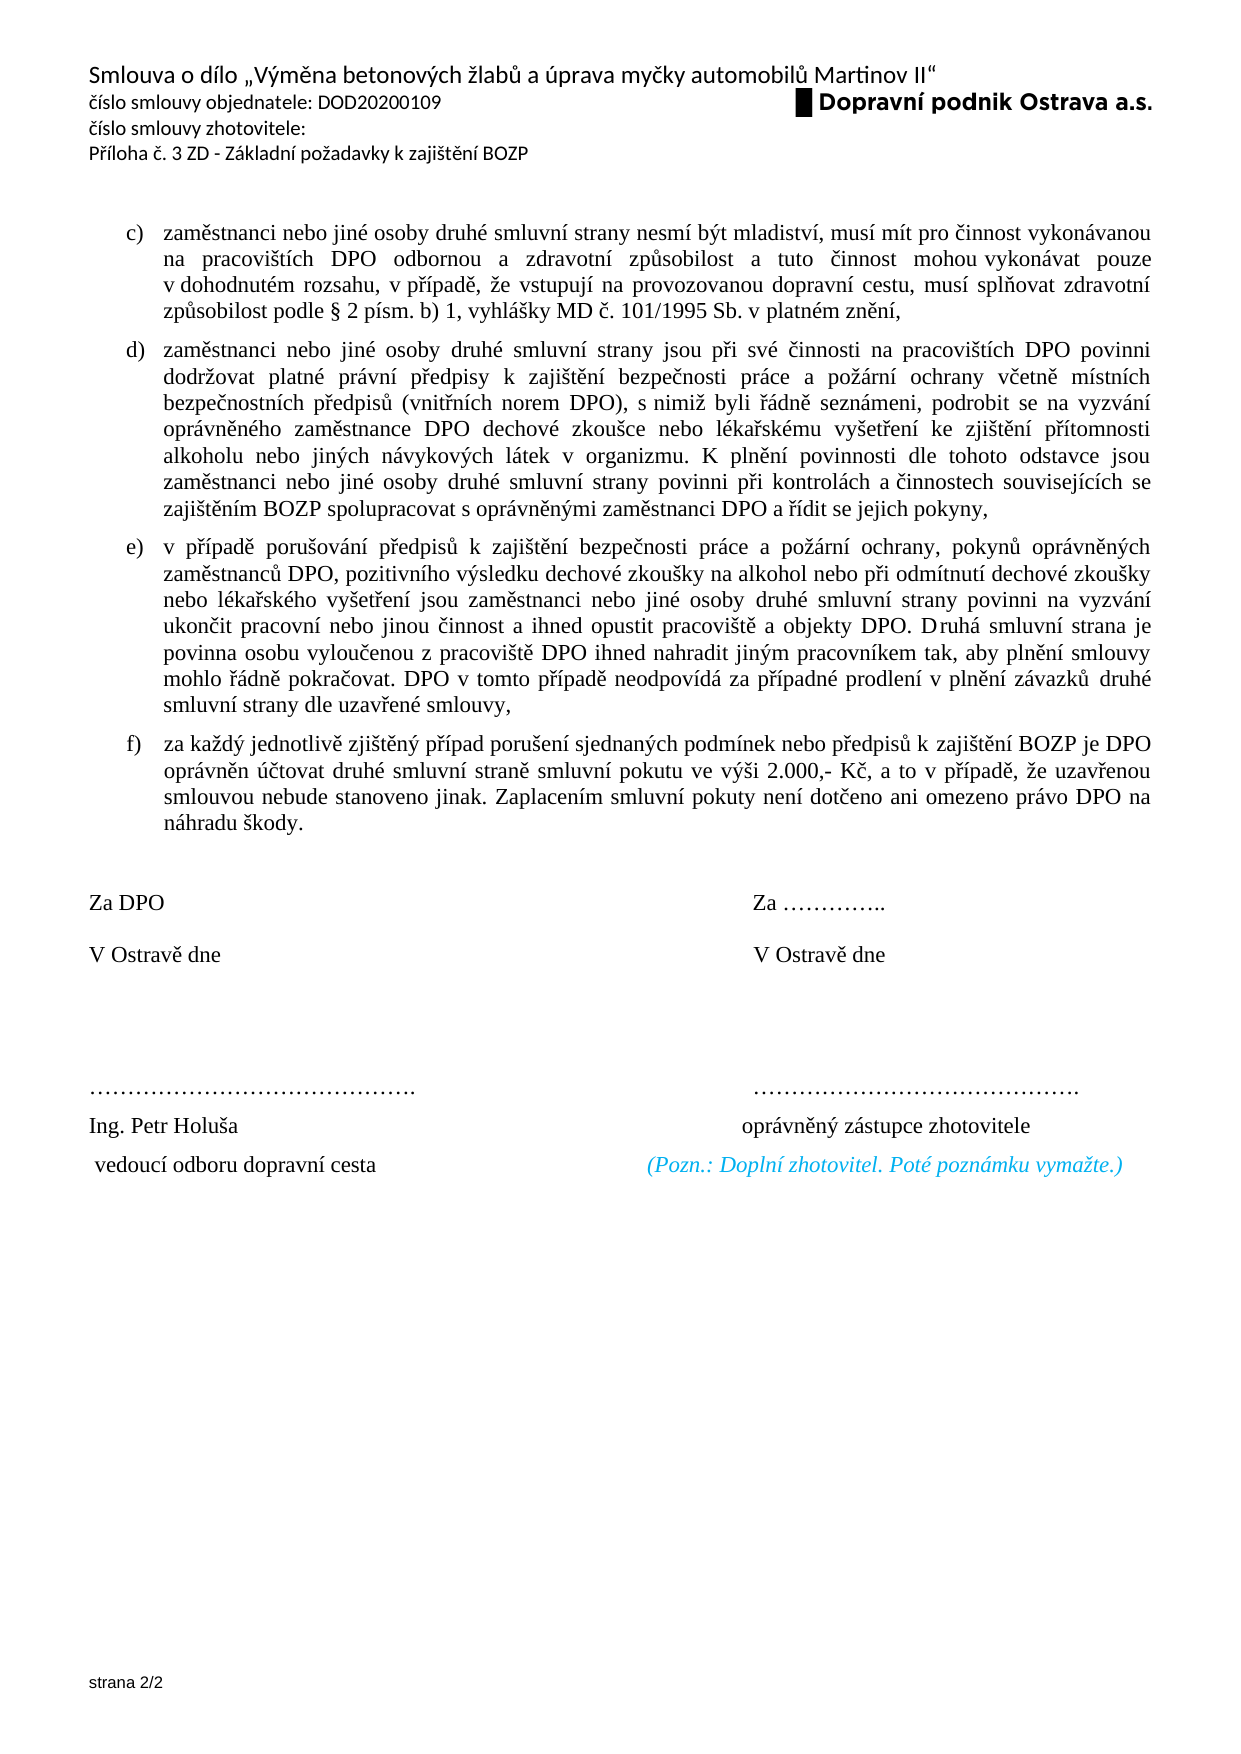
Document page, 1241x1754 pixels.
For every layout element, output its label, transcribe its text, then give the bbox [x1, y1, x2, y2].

list zaměstnanci nebo jiné osoby druhé smluvní strany jsou při své činnosti na pracovištích DPO povinni dodržovat platné právní předpisy k zajištění bezpečnosti práce a požární ochrany včetně místních bezpečnostních předpisů (vnitřních norem DPO), s nimiž byli řádně seznámeni, podrobit se na vyzvání oprávněného zaměstnance DPO dechové zkoušce nebo lékařskému vyšetření ke zjištění přítomnosti alkoholu nebo jiných návykových látek v organizmu. K plnění povinnosti dle tohoto odstavce jsou zaměstnanci nebo jiné osoby druhé smluvní strany povinni při kontrolách a činnostech souvisejících se zajištěním BOZP spolupracovat s oprávněnými zaměstnanci DPO a řídit se jejich pokyny, [126, 336, 1152, 521]
text e) v případě porušování předpisů k zajištění bezpečnosti práce a požární ochrany, pokynů oprávněných zaměstnanců DPO, pozitivního výsledku dechové zkoušky na alkohol nebo při odmítnutí dechové zkoušky nebo lékařského vyšetření jsou zaměstnanci nebo jiné osoby druhé smluvní strany povinni na vyzvání ukončit pracovní nebo jinou činnost a ihned opustit pracoviště a objekty DPO. Druhá smluvní strana je povinna osobu vyloučenou z pracoviště DPO ihned nahradit jiným pracovníkem tak, aby plnění smlouvy mohlo řádně pokračovat. DPO v tomto případě neodpovídá za případné prodlení v plnění závazků druhé smluvní strany dle uzavřené smlouvy, [126, 533, 1152, 718]
text Ing. Petr Holuša oprávněný zástupce zhotovitele [89, 1112, 1152, 1138]
text f) za každý jednotlivě zjištěný případ porušení sjednaných podmínek nebo předpisů k zajištění BOZP je DPO oprávněn účtovat druhé smluvní straně smluvní pokutu ve výši 2.000,- Kč, a to v případě, že uzavřenou smlouvou nebude stanoveno jinak. Zaplacením smluvní pokuty není dotčeno ani omezeno právo DPO na náhradu škody. [126, 730, 1152, 836]
text V Ostravě dne V Ostravě dne [89, 941, 1152, 968]
text vedoucí odboru dopravní cesta (Pozn.: Doplní zhotovitel. Poté poznámku vymažte.) [89, 1151, 1152, 1177]
text ……………………………………. ……………………………………. [89, 1073, 1152, 1099]
text Za DPO Za ………….. [89, 888, 1152, 915]
text c) zaměstnanci nebo jiné osoby druhé smluvní strany nesmí být mladiství, musí mít pro činnost vykonávanou na pracovištích DPO odbornou a zdravotní způsobilost a tuto činnost mohou vykonávat pouze v dohodnutém rozsahu, v případě, že vstupují na provozovanou dopravní cestu, musí splňovat zdravotní způsobilost podle § 2 písm. b) 1, vyhlášky MD č. 101/1995 Sb. v platném znění, [126, 218, 1152, 324]
picture [795, 88, 1152, 117]
